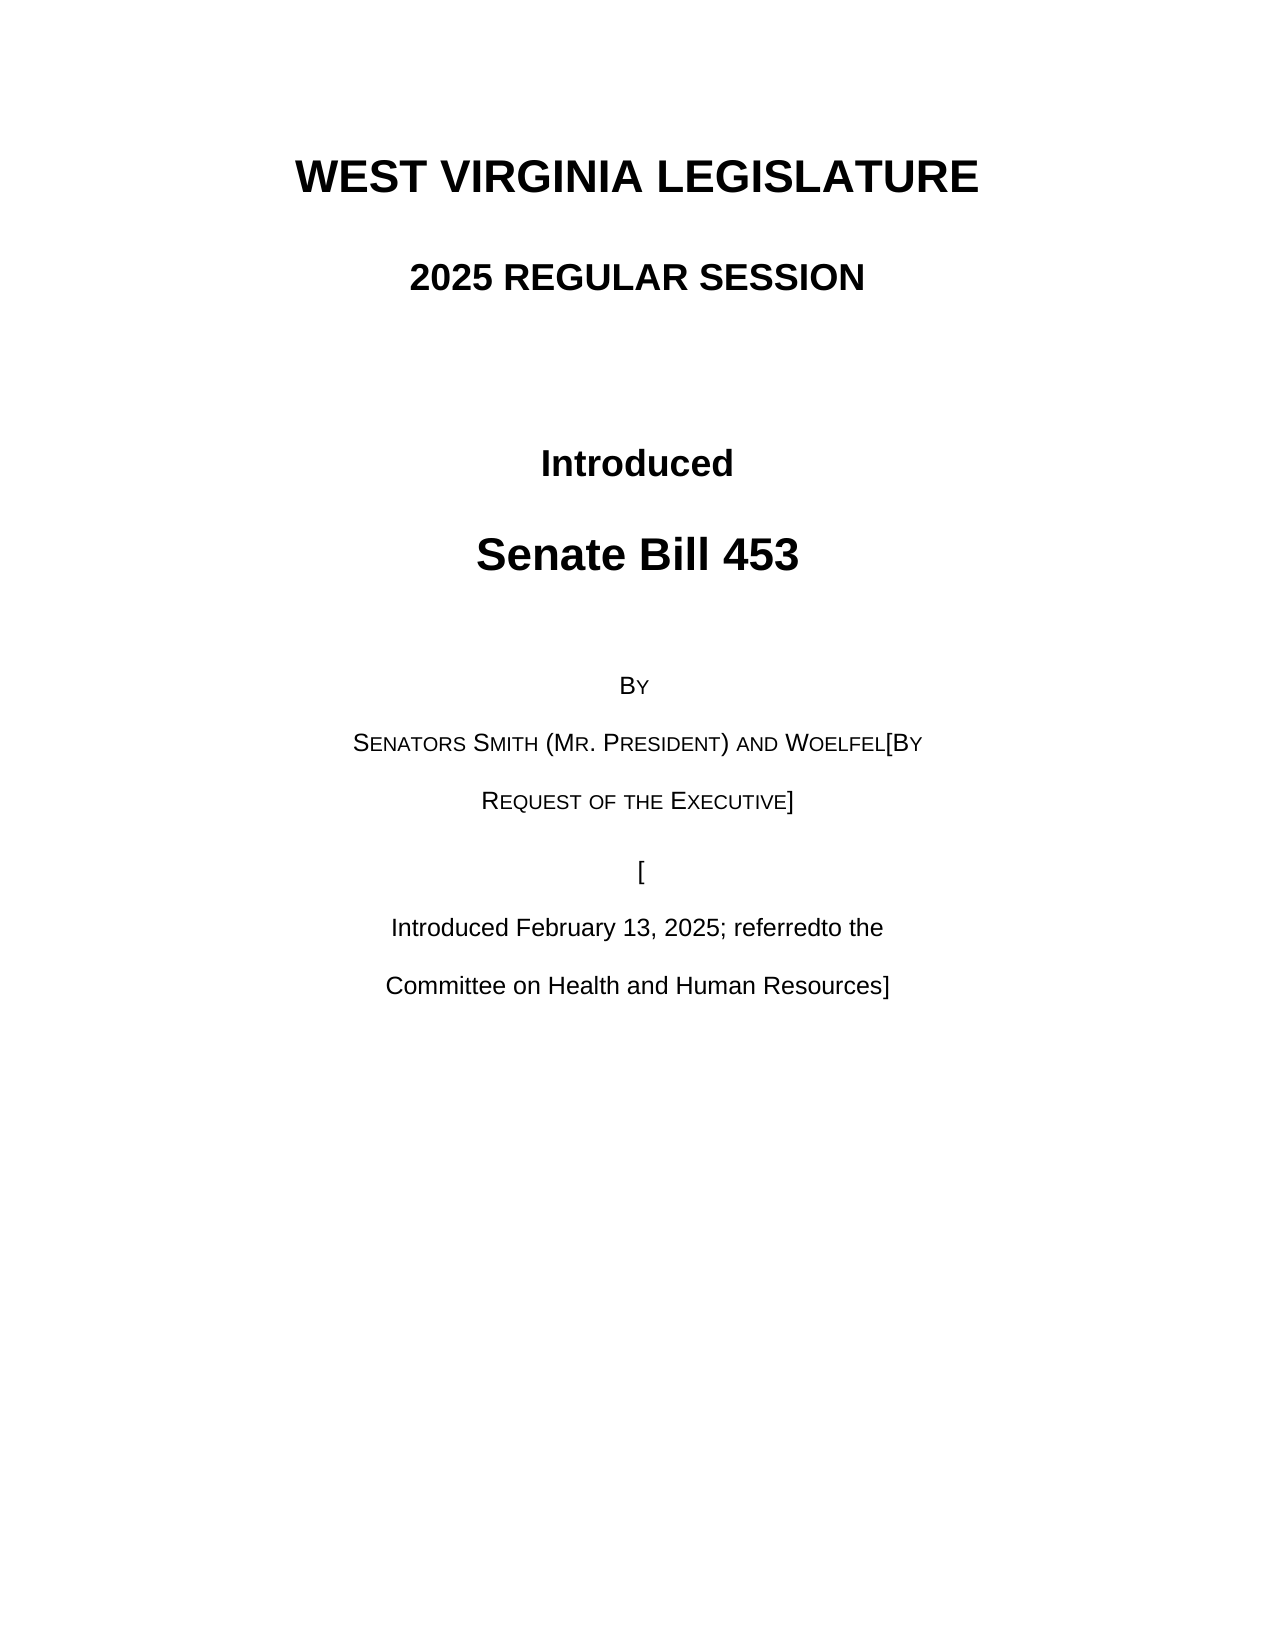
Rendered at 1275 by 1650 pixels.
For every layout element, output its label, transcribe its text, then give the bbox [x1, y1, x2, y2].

text Bill [150, 528, 1125, 581]
text By [337, 671, 937, 814]
title 2025 REGULAR SESSION [150, 255, 1125, 298]
text [] [337, 856, 937, 999]
title WEST VIRGINIA LEGISLATURE [150, 150, 1125, 203]
